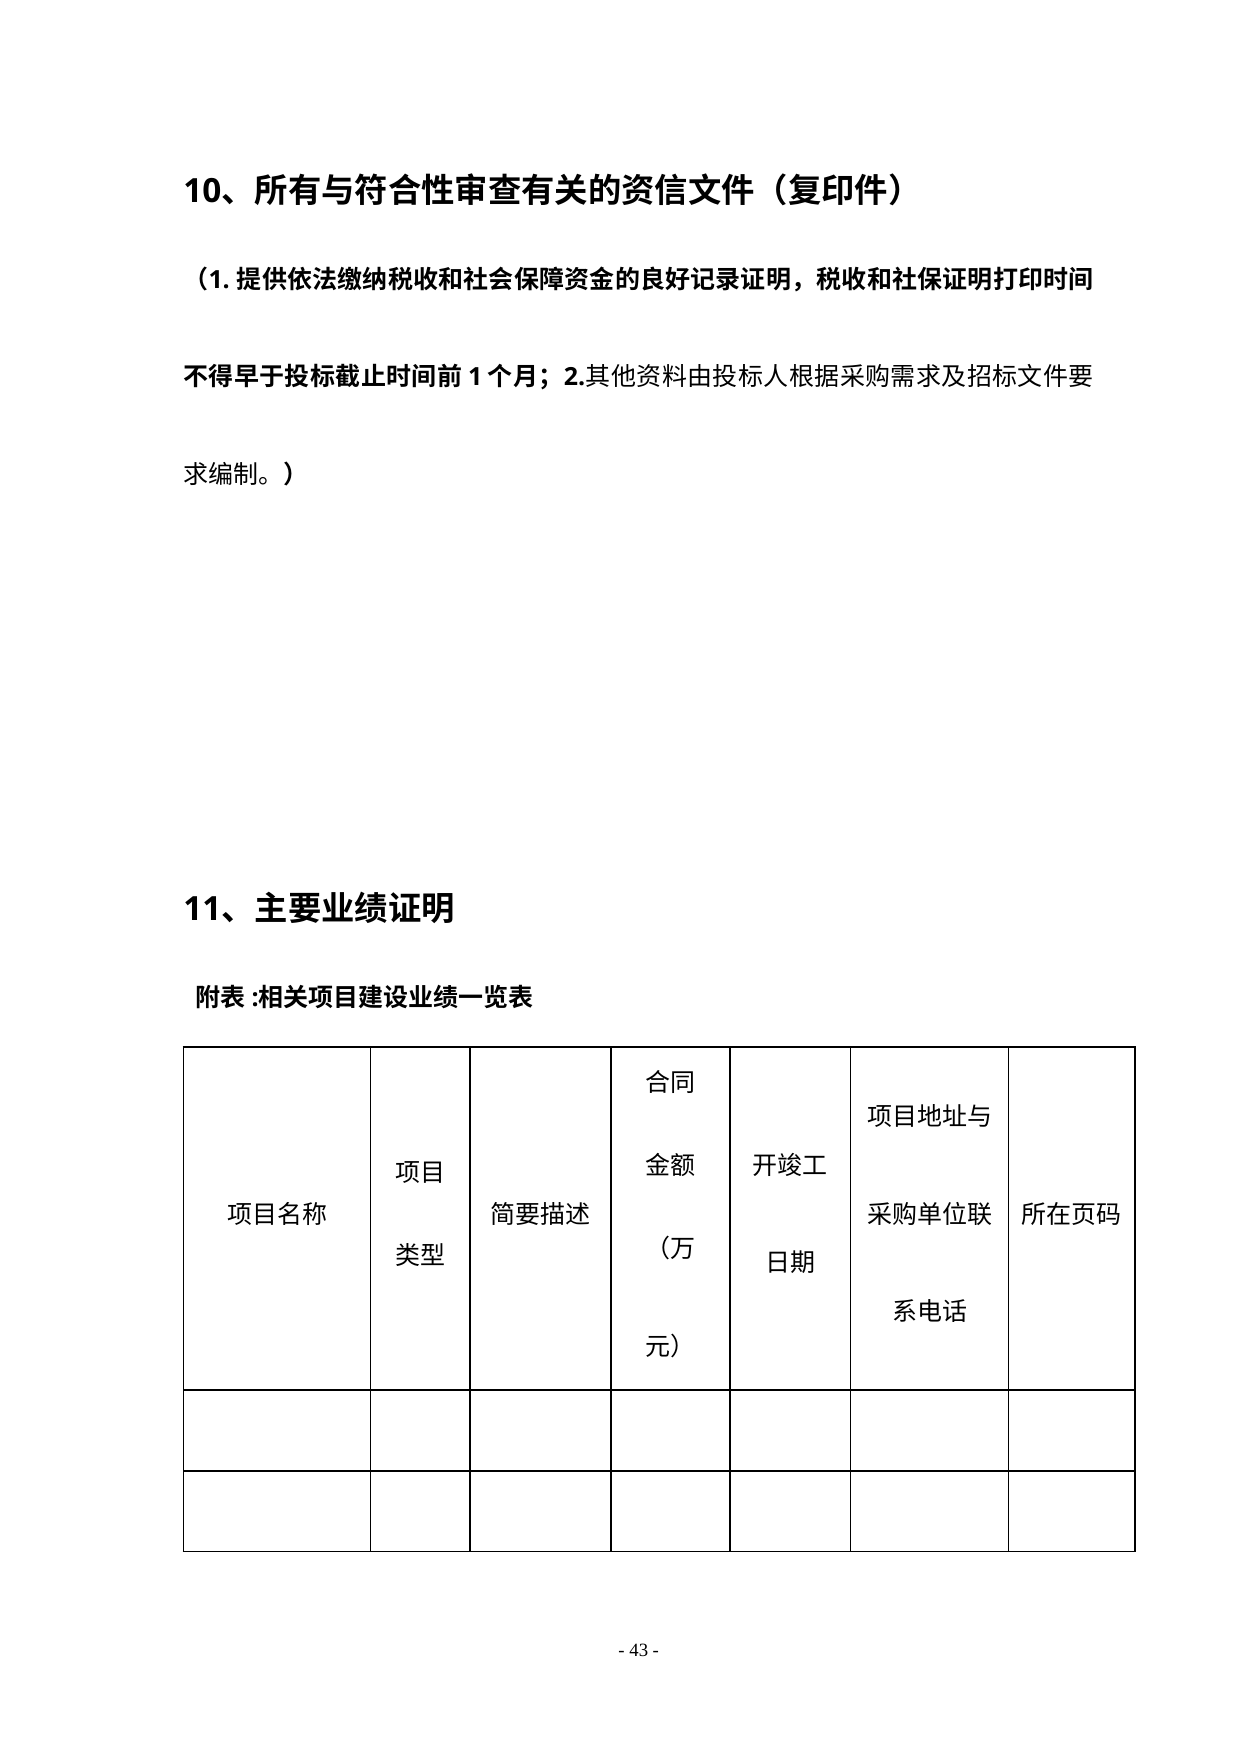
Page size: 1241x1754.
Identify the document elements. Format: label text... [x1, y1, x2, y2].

table_cell [371, 1391, 469, 1470]
text （1. 提供依法缴纳税收和社会保障资金的良好记录证明，税收和社保证明打印时间不得早于投标截止时间前1个月；2.其他资料由投标人根据采购需求及招标文件要求编制。） [183, 245, 1094, 505]
table_cell [731, 1391, 850, 1470]
text 10、所有与符合性审查有关的资信文件（复印件） [183, 156, 1094, 221]
table_cell [471, 1472, 610, 1551]
table_cell [612, 1391, 729, 1470]
table_cell [1009, 1391, 1134, 1470]
table_cell [1009, 1472, 1134, 1551]
table_cell [471, 1391, 610, 1470]
table_cell [612, 1472, 729, 1551]
table_header 项目 类型 [371, 1048, 469, 1389]
text 11、主要业绩证明 [183, 874, 1094, 939]
table_cell [851, 1391, 1008, 1470]
table_header 所在页码 [1009, 1048, 1134, 1389]
table_header 项目名称 [184, 1048, 370, 1389]
table_header 开竣工日期 [731, 1048, 850, 1389]
table_header 简要描述 [471, 1048, 610, 1389]
table_header 项目地址与采购单位联系电话 [851, 1048, 1008, 1389]
table_cell [184, 1472, 370, 1551]
table_cell [731, 1472, 850, 1551]
table_cell [371, 1472, 469, 1551]
table_header 合同 金额 （万元） [612, 1048, 729, 1389]
table_cell [184, 1391, 370, 1470]
text 附表 :相关项目建设业绩一览表 [183, 963, 1094, 1028]
table_cell [851, 1472, 1008, 1551]
